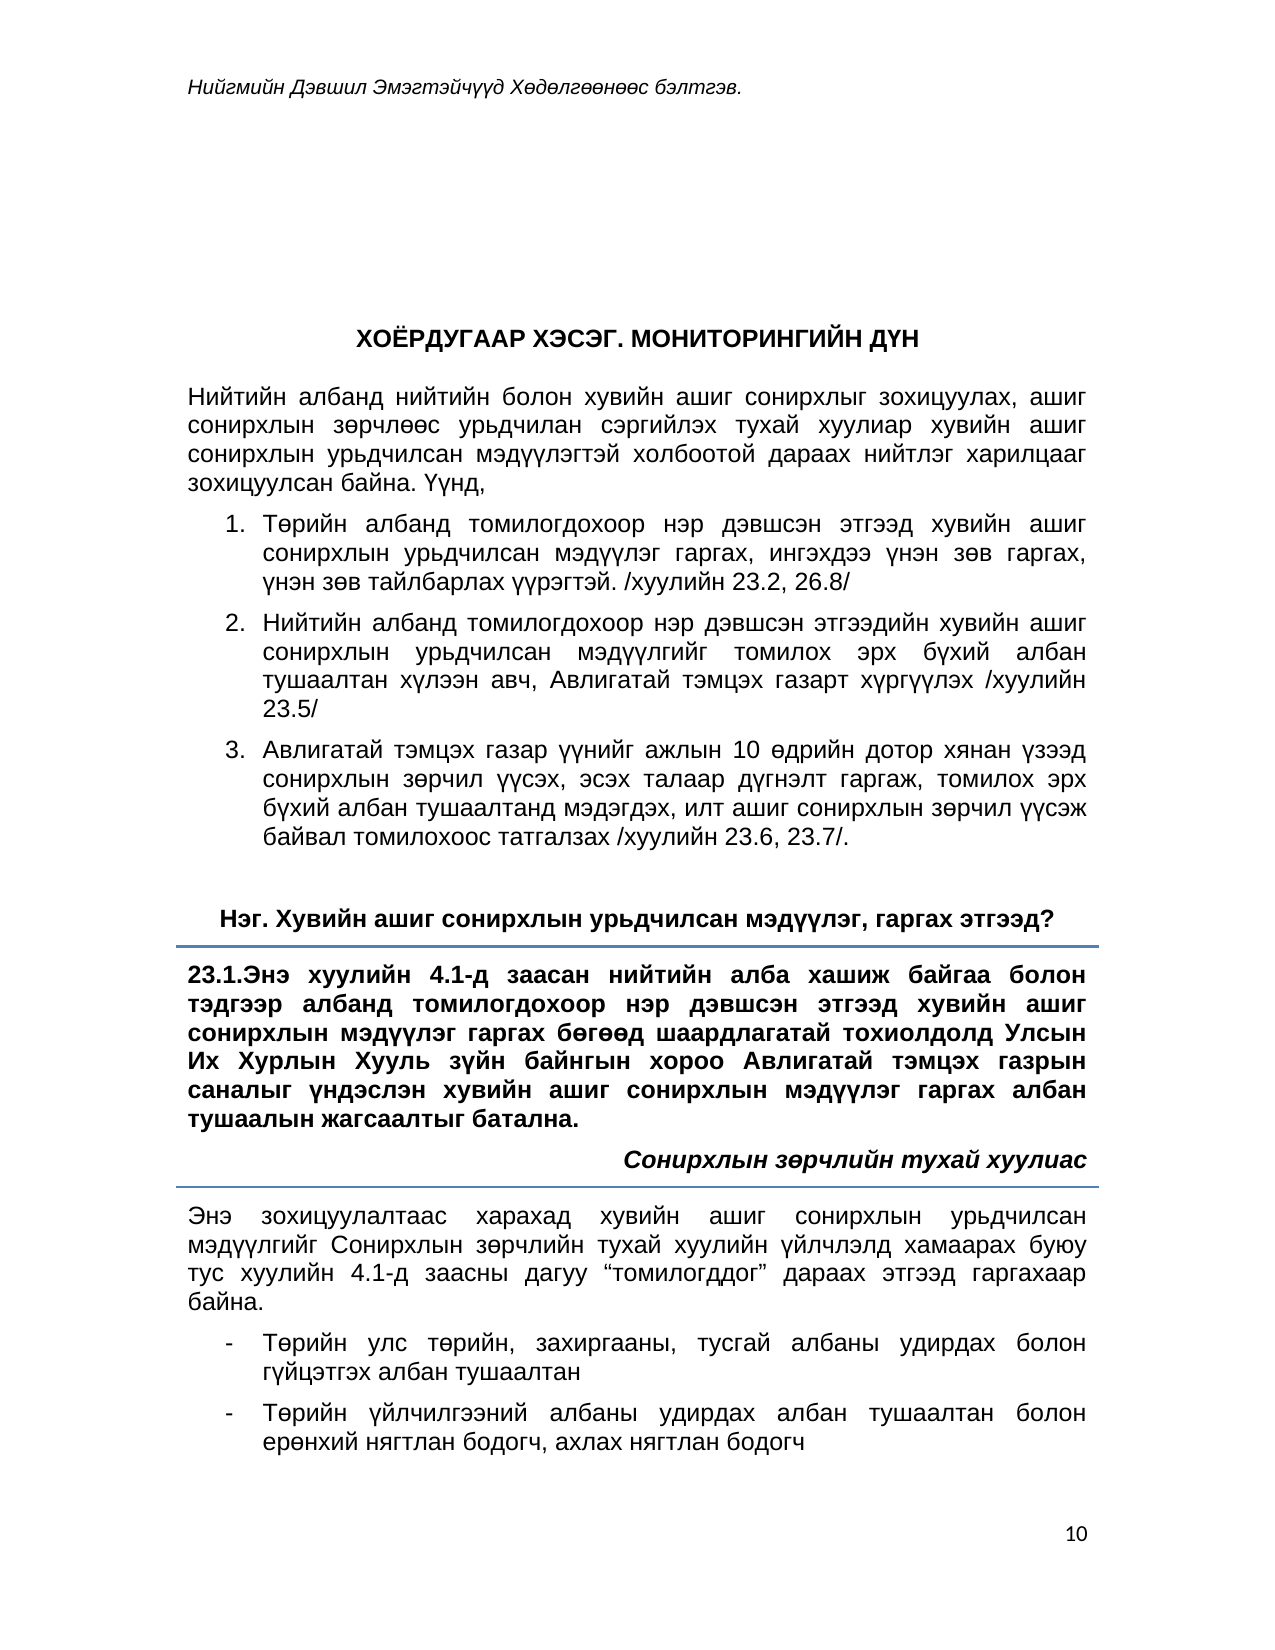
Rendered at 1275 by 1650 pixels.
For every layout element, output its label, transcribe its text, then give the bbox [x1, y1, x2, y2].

list Авлигатай тэмцэх газар үүнийг ажлын 10 өдрийн дотор хянан үзээд сонирхлын зөрчил үүсэх, эсэх талаар дүгнэлт гаргаж, томилох эрх бүхий албан тушаалтанд мэдэгдэх, илт ашиг сонирхлын зөрчил үүсэж байвал томилохоос татгалзах /хуулийн 23.6, 23.7/. [225, 735, 1087, 850]
list Нийтийн албанд томилогдохоор нэр дэвшсэн этгээдийн хувийн ашиг сонирхлын урьдчилсан мэдүүлгийг томилох эрх бүхий албан тушаалтан хүлээн авч, Авлигатай тэмцэх газарт хүргүүлэх /хуулийн 23.5/ [225, 608, 1087, 723]
text Энэ зохицуулалтаас харахад хувийн ашиг сонирхлын урьдчилсан мэдүүлгийг Сонирхлын зөрчлийн тухай хуулийн үйлчлэлд хамаарах буюу тус хуулийн 4.1-д заасны дагуу “томилогддог” дараах этгээд гаргахаар байна. [187, 1201, 1087, 1316]
table_header 23.1.Энэ хуулийн 4.1-д заасан нийтийн алба хашиж байгаа болон тэдгээр албанд томилогдохоор нэр дэвшсэн этгээд хувийн ашиг сонирхлын мэдүүлэг гаргах бөгөөд шаардлагатай тохиолдолд Улсын Их Хурлын Хууль зүйн байнгын хороо Авлигатай тэмцэх газрын саналыг үндэслэн хувийн ашиг сонирхлын мэдүүлэг гаргах албан тушаалын жагсаалтыг батална. Сонирхлын зөрчлийн тухай хуулиас [176, 948, 1099, 1186]
list Төрийн үйлчилгээний албаны удирдах албан тушаалтан болон ерөнхий нягтлан бодогч, ахлах нягтлан бодогч [225, 1398, 1087, 1456]
text ХОЁРДУГААР ХЭСЭГ. МОНИТОРИНГИЙН ДҮН [187, 324, 1087, 352]
list Төрийн улс төрийн, захиргааны, тусгай албаны удирдах болон гүйцэтгэх албан тушаалтан [225, 1328, 1087, 1386]
text Нэг. Хувийн ашиг сонирхлын урьдчилсан мэдүүлэг, гаргах этгээд? [187, 904, 1087, 933]
list Төрийн албанд томилогдохоор нэр дэвшсэн этгээд хувийн ашиг сонирхлын урьдчилсан мэдүүлэг гаргах, ингэхдээ үнэн зөв гаргах, үнэн зөв тайлбарлах үүрэгтэй. /хуулийн 23.2, 26.8/ [225, 509, 1087, 595]
text Нийтийн албанд нийтийн болон хувийн ашиг сонирхлыг зохицуулах, ашиг сонирхлын зөрчлөөс урьдчилан сэргийлэх тухай хуулиар хувийн ашиг сонирхлын урьдчилсан мэдүүлэгтэй холбоотой дараах нийтлэг харилцааг зохицуулсан байна. Үүнд, [187, 382, 1087, 497]
